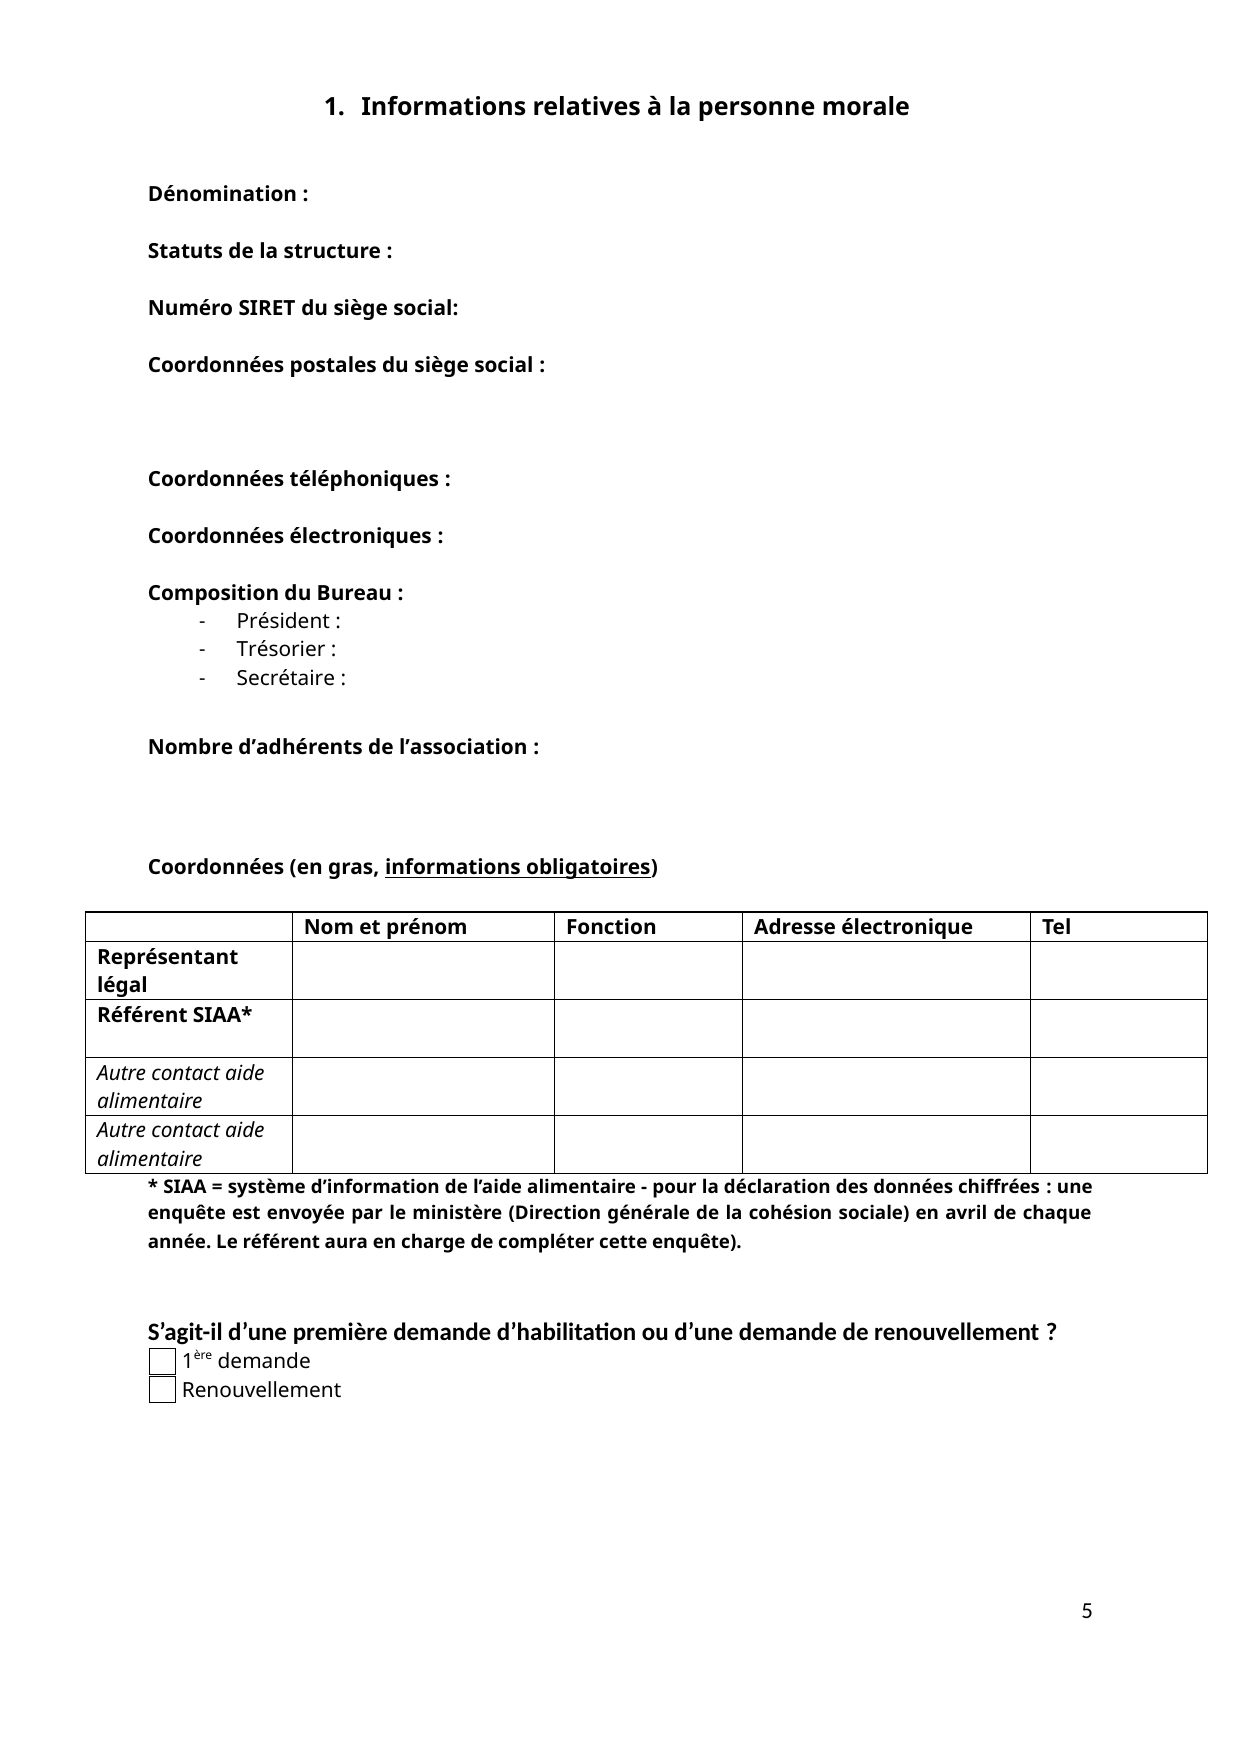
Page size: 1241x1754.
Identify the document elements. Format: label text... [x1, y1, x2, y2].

table_cell [293, 942, 554, 999]
text Composition du Bureau : [148, 578, 1092, 606]
text Numéro SIRET du siège social: [148, 293, 1092, 322]
table_cell Autre contact aide alimentaire [86, 1116, 292, 1172]
table_cell [1031, 942, 1207, 999]
table_cell [1031, 1000, 1207, 1057]
table_cell Référent SIAA* [86, 1000, 292, 1057]
table_header Nom et prénom [293, 913, 554, 941]
list Secrétaire : [199, 663, 1092, 691]
table_cell [743, 1116, 1030, 1172]
table_header Tel [1031, 913, 1207, 941]
text Coordonnées postales du siège social : [148, 350, 1092, 379]
table_cell Représentant légal [86, 942, 292, 999]
text Renouvellement [148, 1375, 1092, 1403]
text 1ère demande [148, 1347, 1092, 1375]
list Trésorier : [199, 634, 1092, 663]
text Statuts de la structure : [148, 236, 1092, 265]
table_cell [555, 1000, 742, 1057]
table_header [86, 913, 292, 941]
text * SIAA = système d’information de l’aide alimentaire - pour la déclaration des données chiffrées : une enquête est envoyée par le ministère (Direction générale de la cohésion sociale) en avril de chaque année. Le référent aura en charge de compléter cette enquête). [148, 1174, 1092, 1255]
table_cell [293, 1000, 554, 1057]
table_cell [1031, 1058, 1207, 1114]
table_cell [555, 1058, 742, 1114]
table_header Adresse électronique [743, 913, 1030, 941]
text Coordonnées (en gras, informations obligatoires) [148, 852, 1092, 881]
table_cell Autre contact aide alimentaire [86, 1058, 292, 1114]
table_cell [555, 942, 742, 999]
table_cell [555, 1116, 742, 1172]
list Président : [199, 606, 1092, 634]
text Coordonnées téléphoniques : [148, 464, 1092, 492]
table_header Fonction [555, 913, 742, 941]
table_cell [743, 1058, 1030, 1114]
table_cell [743, 942, 1030, 999]
text S’agit-il d’une première demande d’habilitation ou d’une demande de renouvellement ? [148, 1316, 1092, 1347]
table_cell [293, 1116, 554, 1172]
subtitle Informations relatives à la personne morale [148, 89, 1092, 123]
text Dénomination : [148, 179, 1092, 208]
text Nombre d’adhérents de l’association : [148, 732, 1092, 761]
text Coordonnées électroniques : [148, 521, 1092, 549]
table_cell [743, 1000, 1030, 1057]
table_cell [293, 1058, 554, 1114]
table_cell [1031, 1116, 1207, 1172]
